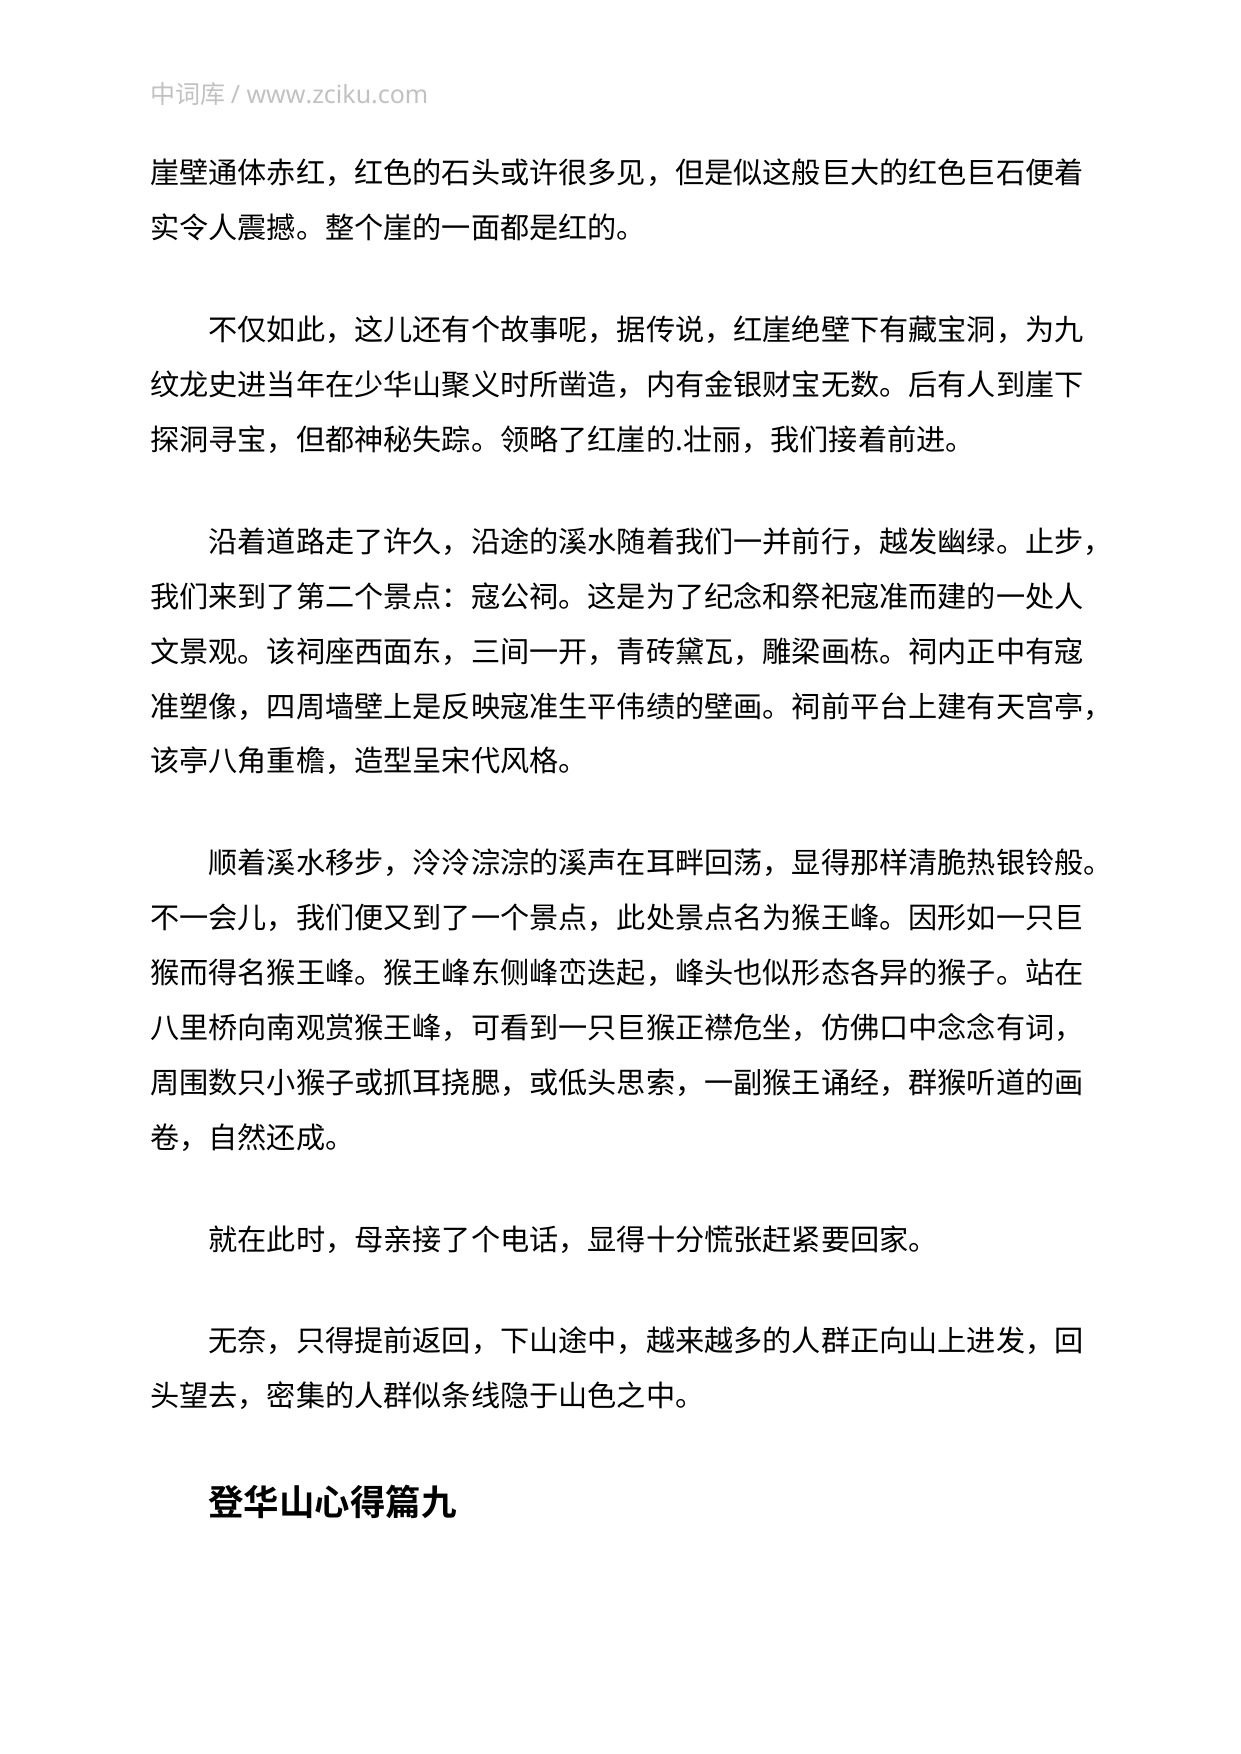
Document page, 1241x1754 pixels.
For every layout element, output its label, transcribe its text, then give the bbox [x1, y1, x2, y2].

text 就在此时，母亲接了个电话，显得十分慌张赶紧要回家。 [150, 1216, 1090, 1258]
text 沿着道路走了许久，沿途的溪水随着我们一并前行，越发幽绿。止步，我们来到了第二个景点：寇公祠。这是为了纪念和祭祀寇准而建的一处人文景观。该祠座西面东，三间一开，青砖黛瓦，雕梁画栋。祠内正中有寇准塑像，四周墙壁上是反映寇准生平伟绩的壁画。祠前平台上建有天宫亭，该亭八角重檐，造型呈宋代风格。 [150, 518, 1090, 780]
text 顺着溪水移步，泠泠淙淙的溪声在耳畔回荡，显得那样清脆热银铃般。不一会儿，我们便又到了一个景点，此处景点名为猴王峰。因形如一只巨猴而得名猴王峰。猴王峰东侧峰峦迭起，峰头也似形态各异的猴子。站在八里桥向南观赏猴王峰，可看到一只巨猴正襟危坐，仿佛口中念念有词，周围数只小猴子或抓耳挠腮，或低头思索，一副猴王诵经，群猴听道的画卷，自然还成。 [150, 840, 1090, 1157]
text 登华山心得篇九 [150, 1474, 1090, 1526]
text 无奈，只得提前返回，下山途中，越来越多的人群正向山上进发，回头望去，密集的人群似条线隐于山色之中。 [150, 1318, 1090, 1415]
text 不仅如此，这儿还有个故事呢，据传说，红崖绝壁下有藏宝洞，为九纹龙史进当年在少华山聚义时所凿造，内有金银财宝无数。后有人到崖下探洞寻宝，但都神秘失踪。领略了红崖的.壮丽，我们接着前进。 [150, 307, 1090, 459]
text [150, 150, 1090, 247]
